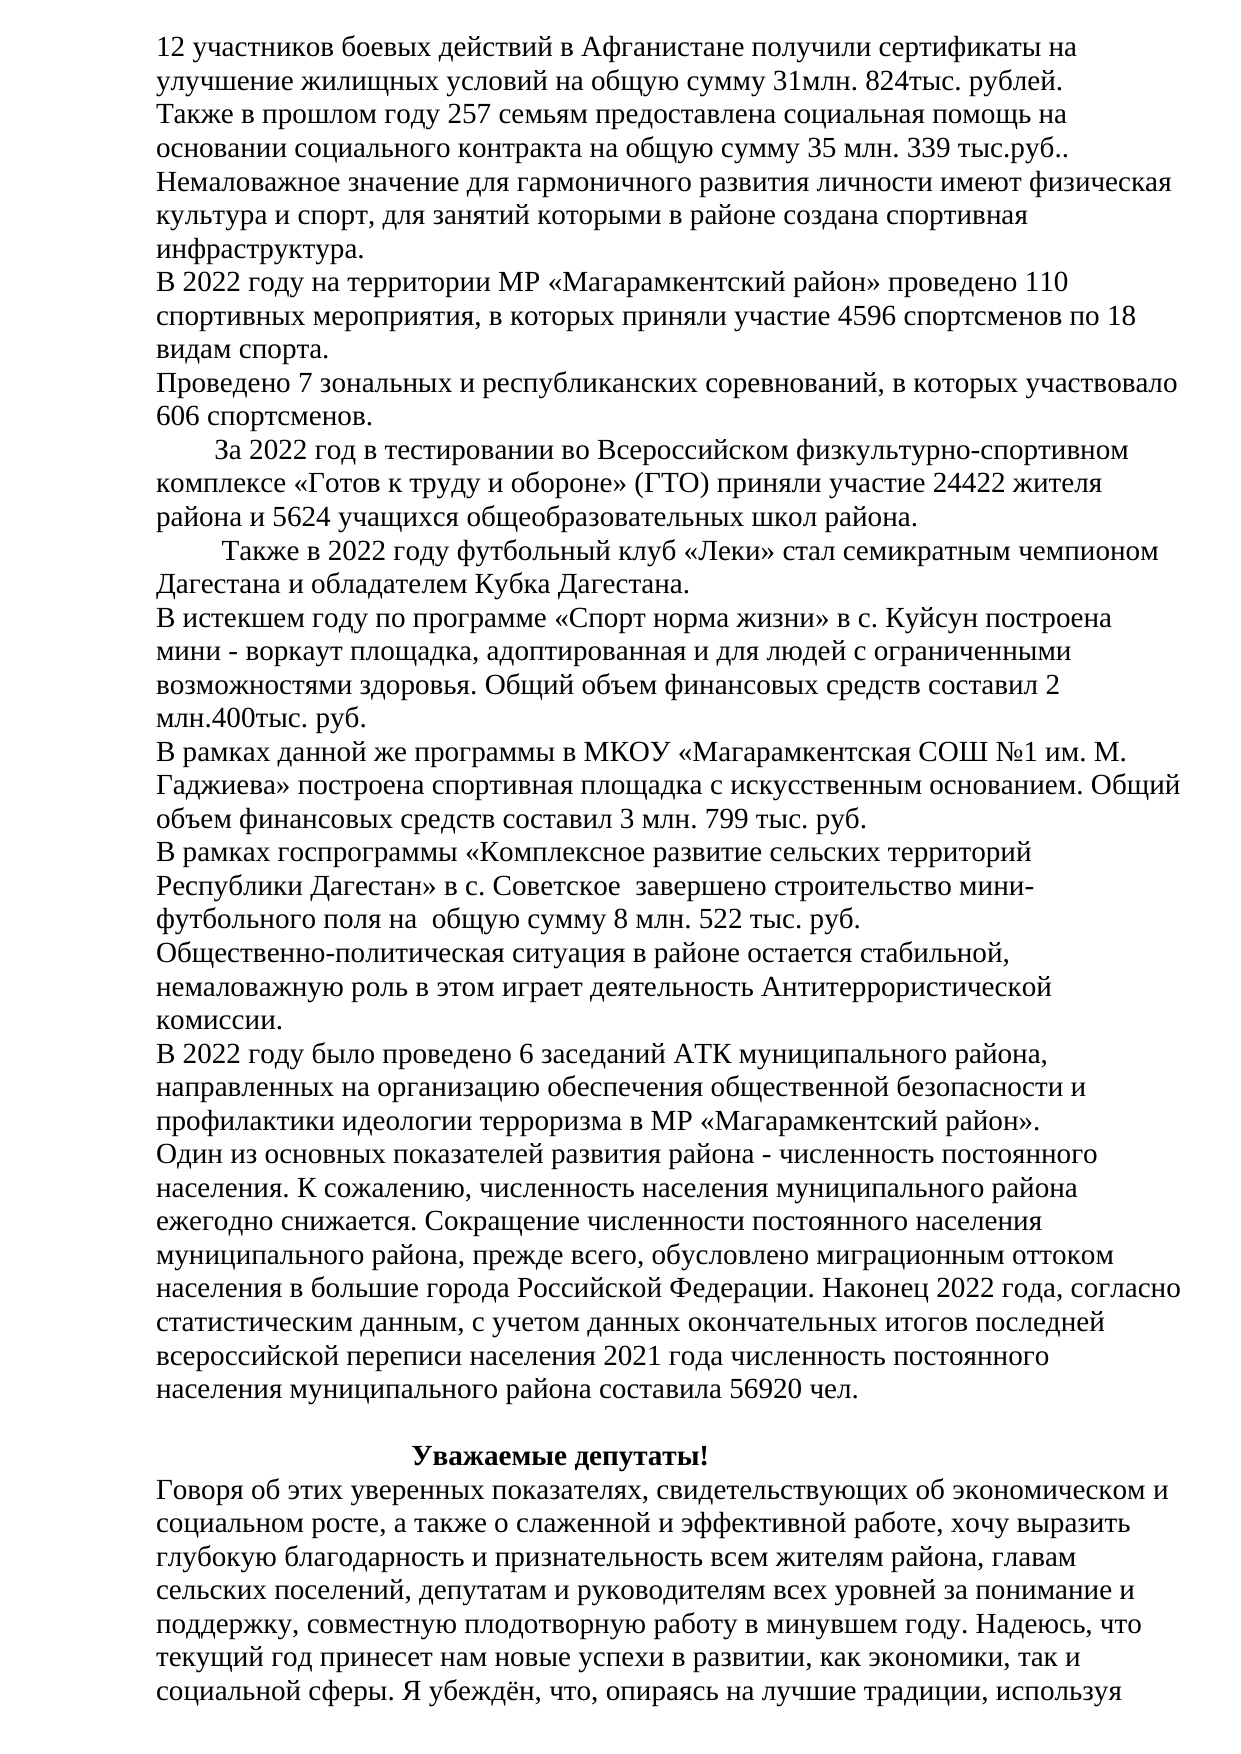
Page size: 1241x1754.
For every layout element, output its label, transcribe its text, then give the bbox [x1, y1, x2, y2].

text Проведено 7 зональных и республиканских соревнований, в которых участвовало 606 спортсменов. [156, 365, 1181, 432]
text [156, 1472, 1181, 1707]
text Также в прошлом году 257 семьям предоставлена социальная помощь на основании социального контракта на общую сумму 35 млн. 339 тыс.руб.. [156, 97, 1181, 164]
text Один из основных показателей развития района - численность постоянного населения. К сожалению, численность населения муниципального района ежегодно снижается. Сокращение численности постоянного населения муниципального района, прежде всего, обусловлено миграционным оттоком населения в большие города Российской Федерации. Наконец 2022 года, согласно статистическим данным, с учетом данных окончательных итогов последней всероссийской переписи населения 2021 года численность постоянного населения муниципального района составила 56920 чел. [156, 1136, 1181, 1405]
text В 2022 году на территории МР «Магарамкентский район» проведено 110 спортивных мероприятия, в которых приняли участие 4596 спортсменов по 18 видам спорта. [156, 264, 1181, 365]
text Немаловажное значение для гармоничного развития личности имеют физическая культура и спорт, для занятий которыми в районе создана спортивная инфраструктура. [156, 164, 1181, 264]
text Также в 2022 году футбольный клуб «Леки» стал семикратным чемпионом Дагестана и обладателем Кубка Дагестана. [156, 533, 1181, 600]
text Уважаемые депутаты! [156, 1438, 1181, 1472]
text 12 участников боевых действий в Афганистане получили сертификаты на улучшение жилищных условий на общую сумму 31млн. 824тыс. рублей. [156, 29, 1181, 97]
text В рамках данной же программы в МКОУ «Магарамкентская СОШ №1 им. М. Гаджиева» построена спортивная площадка с искусственным основанием. Общий объем финансовых средств составил 3 млн. 799 тыс. руб. [156, 734, 1181, 834]
text Общественно-политическая ситуация в районе остается стабильной, немаловажную роль в этом играет деятельность Антитеррористической комиссии. [156, 935, 1181, 1036]
text В 2022 году было проведено 6 заседаний АТК муниципального района, направленных на организацию обеспечения общественной безопасности и профилактики идеологии терроризма в МР «Магарамкентский район». [156, 1036, 1181, 1136]
text В истекшем году по программе «Спорт норма жизни» в с. Куйсун построена мини - воркаут площадка, адоптированная и для людей с ограниченными возможностями здоровья. Общий объем финансовых средств составил 2 млн.400тыс. руб. [156, 600, 1181, 734]
text За 2022 год в тестировании во Всероссийском физкультурно-спортивном комплексе «Готов к труду и обороне» (ГТО) приняли участие 24422 жителя района и 5624 учащихся общеобразовательных школ района. [156, 432, 1181, 533]
text В рамках госпрограммы «Комплексное развитие сельских территорий Республики Дагестан» в с. Советское завершено строительство мини-футбольного поля на общую сумму 8 млн. 522 тыс. руб. [156, 834, 1181, 935]
